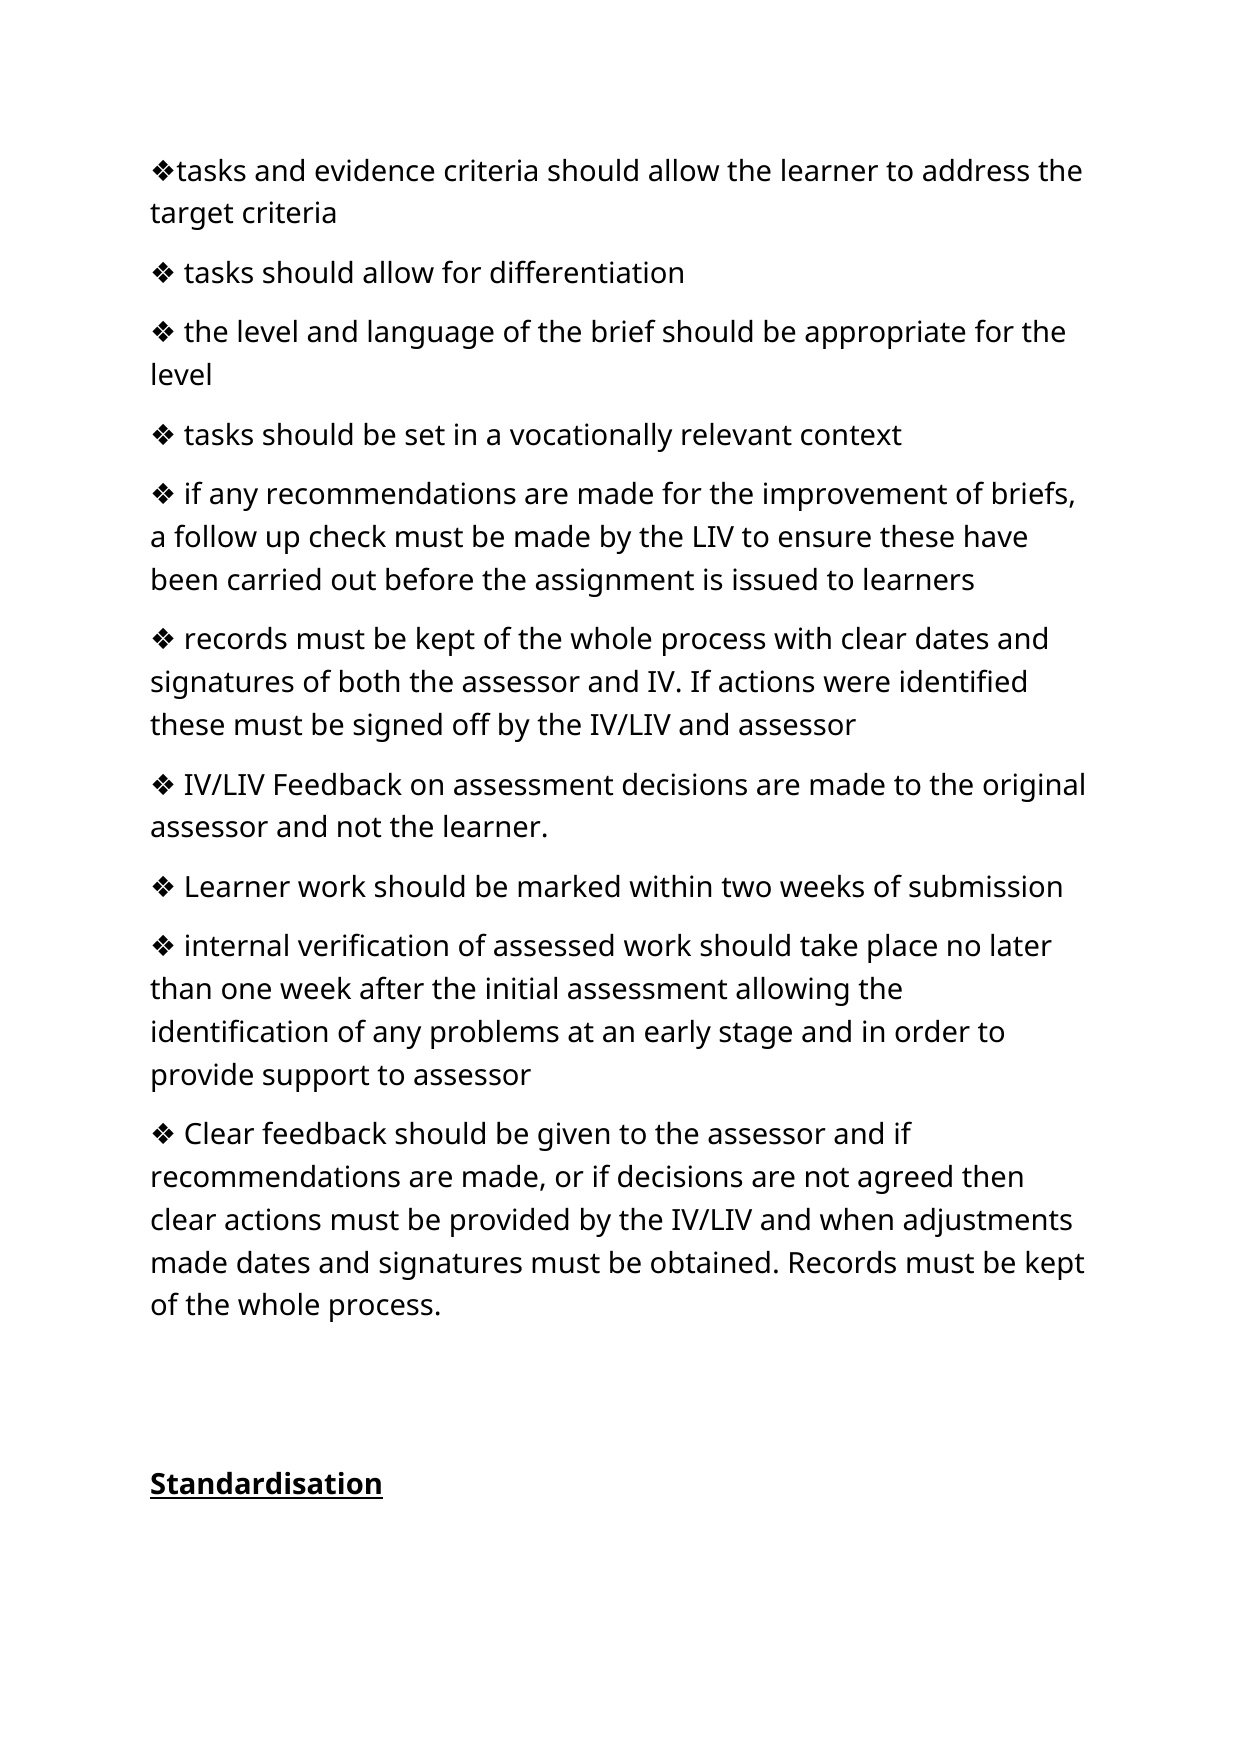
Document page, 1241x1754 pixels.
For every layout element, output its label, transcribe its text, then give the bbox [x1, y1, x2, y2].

text ❖ ​Learner work should be marked within two weeks of submission [150, 866, 1090, 906]
text ❖ ​Clear feedback should be given to the assessor and if recommendations are made, or if decisions are not agreed then clear actions must be provided by the IV/LIV and when adjustments made dates and signatures must be obtained. Records must be kept of the whole process. [150, 1113, 1090, 1324]
text ❖ ​internal verification of assessed work should take place no later than one week after the initial assessment allowing the identification of any problems at an early stage and in order to provide support to assessor [150, 926, 1090, 1094]
text ❖tasks and evidence criteria should allow the learner to address the target criteria [150, 150, 1090, 232]
text ❖ ​the level and language of the brief should be appropriate for the level [150, 312, 1090, 394]
text ❖ ​if any recommendations are made for the improvement of briefs, a follow up check must be made by the LIV to ensure these have been carried out before the assignment is issued to learners [150, 473, 1090, 599]
text ❖ ​IV/LIV Feedback on assessment decisions are made to the original assessor and not the learner. [150, 764, 1090, 846]
text Standardisation [150, 1463, 1090, 1503]
text ❖ ​tasks should be set in a vocationally relevant context [150, 414, 1090, 454]
text ❖ ​tasks should allow for differentiation [150, 252, 1090, 292]
text ❖ ​records must be kept of the whole process with clear dates and signatures of both the assessor and IV. If actions were identified these must be signed off by the IV/LIV and assessor [150, 619, 1090, 744]
